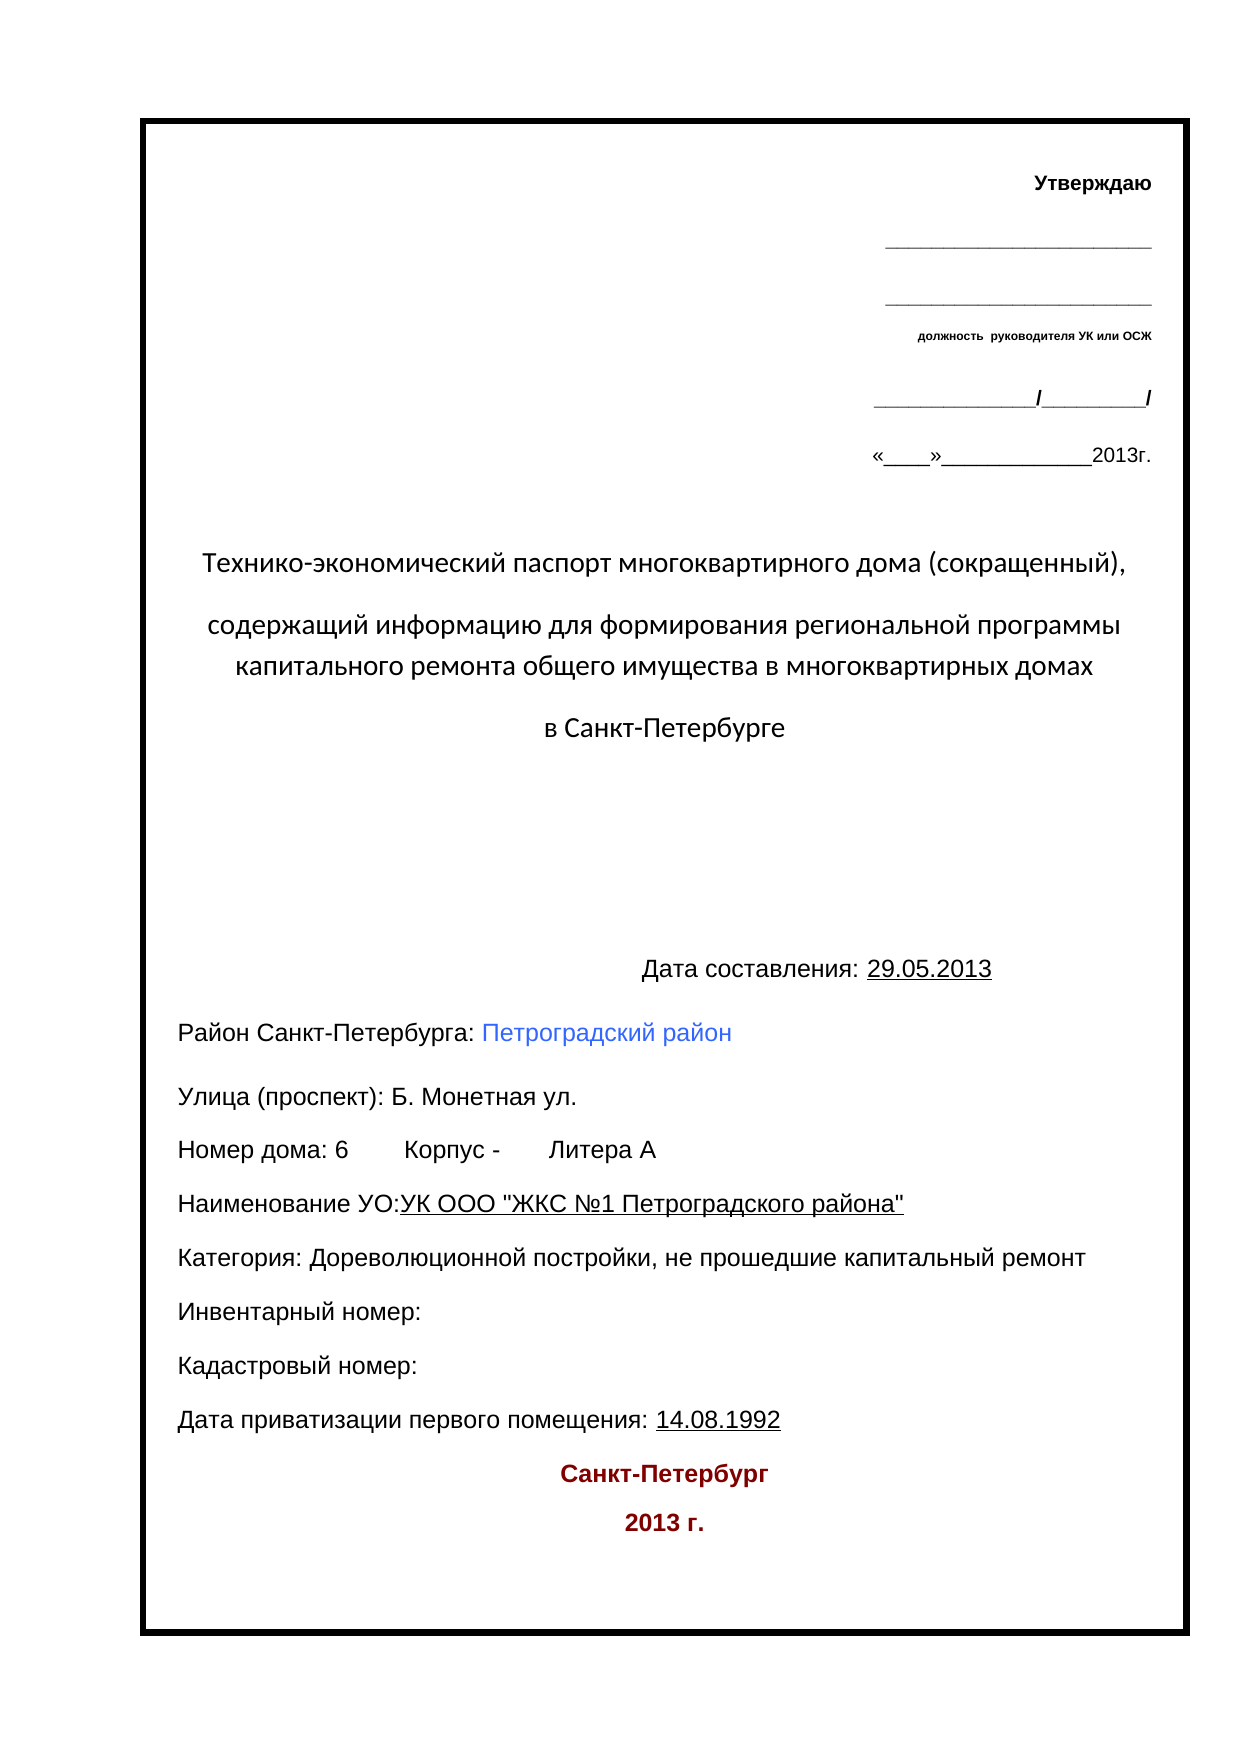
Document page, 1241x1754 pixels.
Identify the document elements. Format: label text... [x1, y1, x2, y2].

text содержащий информацию для формирования региональной программы капитального ремонта общего имущества в многоквартирных домах [177, 606, 1152, 683]
text Дата приватизации первого помещения: 14.08.1992 [177, 1405, 1152, 1433]
text Номер дома: 6 Корпус - Литера А [177, 1135, 1152, 1164]
text _______________________ [177, 284, 1152, 308]
text Дата составления: 29.05.2013 [177, 954, 1152, 982]
text Утверждаю [177, 171, 1152, 194]
text 2013 г. [177, 1508, 1152, 1537]
text Улица (проспект): Б. Монетная ул. [177, 1082, 1152, 1110]
text в Санкт-Петербурге [177, 709, 1152, 745]
text _______________________ [177, 227, 1152, 251]
text Технико-экономический паспорт многоквартирного дома (сокращенный), [177, 544, 1152, 580]
text Район Санкт-Петербурга: Петроградский район [177, 1018, 1152, 1046]
text Cанкт-Петербург [177, 1458, 1152, 1487]
text Кадастровый номер: [177, 1351, 1152, 1379]
text Наименование УО:УК ООО "ЖКС №1 Петроградского района" [177, 1189, 1152, 1218]
text «____»_____________2013г. [177, 442, 1152, 466]
text ______________/_________/ [177, 386, 1152, 409]
text должность руководителя УК или ОСЖ [177, 329, 1152, 353]
text Инвентарный номер: [177, 1297, 1152, 1326]
text Категория: Дореволюционной постройки, не прошедшие капитальный ремонт [177, 1243, 1152, 1272]
